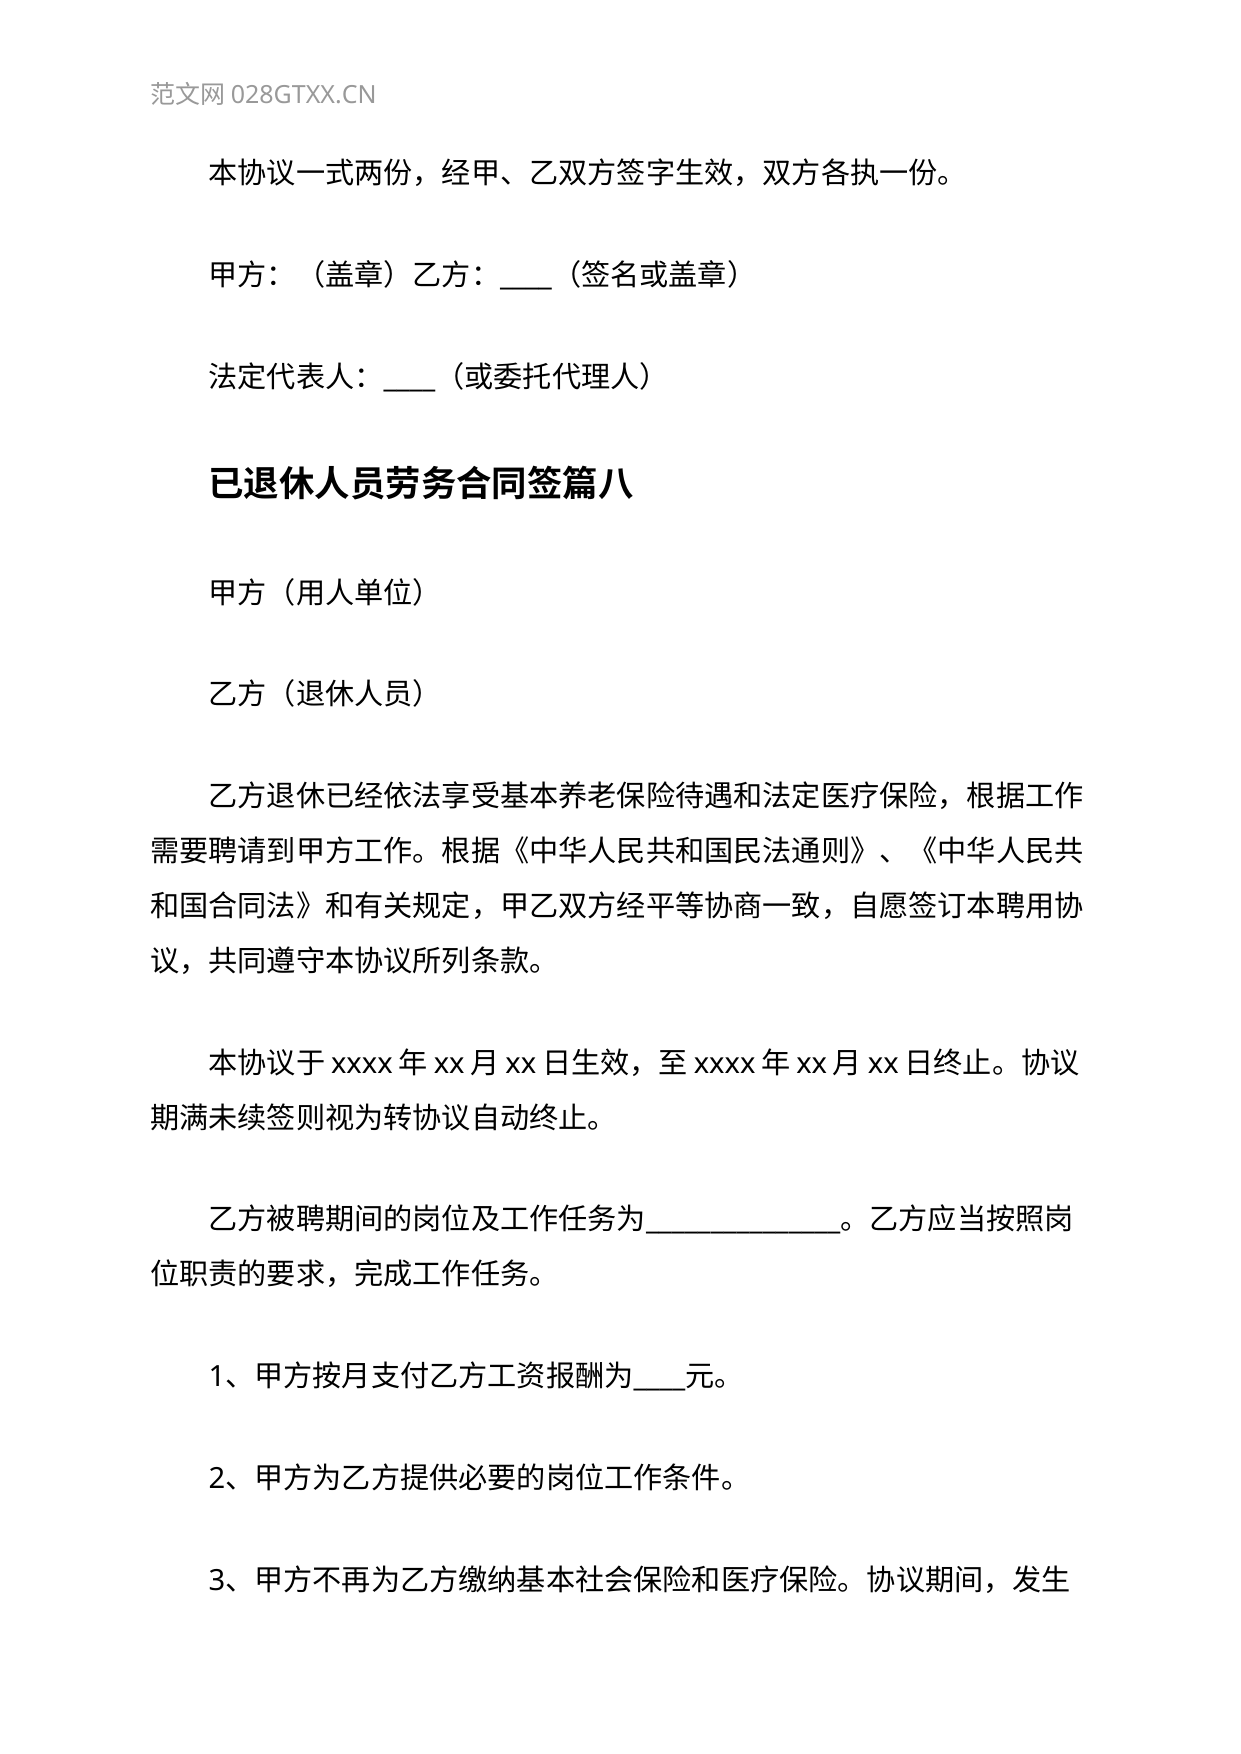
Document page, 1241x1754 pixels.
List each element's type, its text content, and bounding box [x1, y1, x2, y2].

text 乙方被聘期间的岗位及工作任务为_______________。乙方应当按照岗位职责的要求，完成工作任务。 [150, 1196, 1090, 1293]
text 乙方退休已经依法享受基本养老保险待遇和法定医疗保险，根据工作需要聘请到甲方工作。根据《中华人民共和国民法通则》、《中华人民共和国合同法》和有关规定，甲乙双方经平等协商一致，自愿签订本聘用协议，共同遵守本协议所列条款。 [150, 773, 1090, 980]
text 甲方（用人单位） [150, 569, 1090, 611]
text 本协议一式两份，经甲、乙双方签字生效，双方各执一份。 [150, 150, 1090, 192]
text 甲方：（盖章）乙方：____（签名或盖章） [150, 252, 1090, 294]
text 2、甲方为乙方提供必要的岗位工作条件。 [150, 1455, 1090, 1497]
text 乙方（退休人员） [150, 671, 1090, 713]
text 1、甲方按月支付乙方工资报酬为____元。 [150, 1353, 1090, 1395]
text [150, 1557, 1090, 1599]
text 法定代表人：____（或委托代理人） [150, 354, 1090, 396]
text 本协议于xxxx年xx月xx日生效，至xxxx年xx月xx日终止。协议期满未续签则视为转协议自动终止。 [150, 1039, 1090, 1136]
text 已退休人员劳务合同签篇八 [150, 456, 1090, 507]
